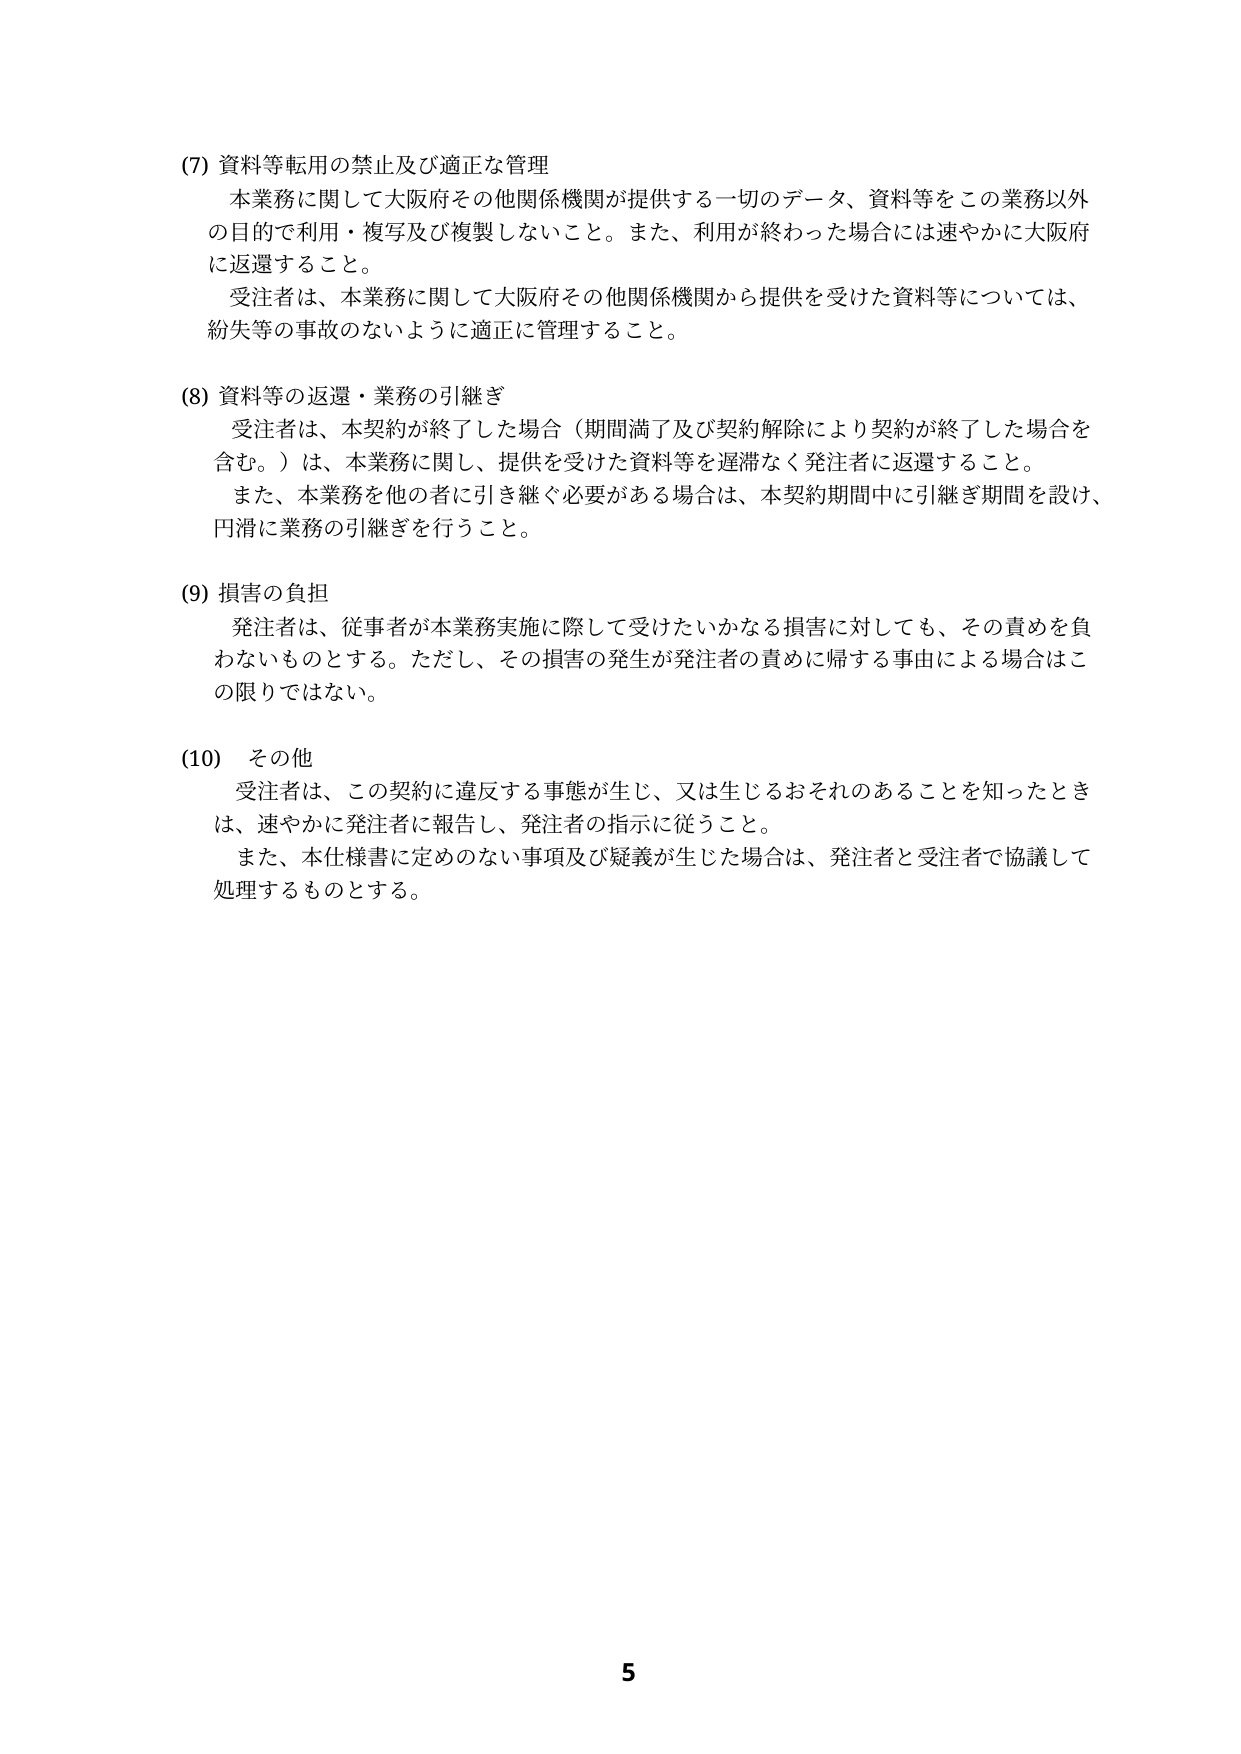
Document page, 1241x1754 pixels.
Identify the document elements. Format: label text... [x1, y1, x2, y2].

list その他 [181, 741, 1092, 773]
list 資料等の返還・業務の引継ぎ [181, 378, 1092, 411]
text また、本仕様書に定めのない事項及び疑義が生じた場合は、発注者と受注者で協議して処理するものとする。 [213, 839, 1092, 905]
text 本業務に関して大阪府その他関係機関が提供する一切のデータ、資料等をこの業務以外の目的で利用・複写及び複製しないこと。また、利用が終わった場合には速やかに大阪府に返還すること。 [208, 181, 1092, 280]
text 受注者は、本業務に関して大阪府その他関係機関から提供を受けた資料等については、紛失等の事故のないように適正に管理すること。 [208, 280, 1092, 346]
text 受注者は、本契約が終了した場合（期間満了及び契約解除により契約が終了した場合を含む。）は、本業務に関し、提供を受けた資料等を遅滞なく発注者に返還すること。 [181, 411, 1092, 477]
text また、本業務を他の者に引き継ぐ必要がある場合は、本契約期間中に引継ぎ期間を設け、円滑に業務の引継ぎを行うこと。 [181, 477, 1092, 543]
text 発注者は、従事者が本業務実施に際して受けたいかなる損害に対しても、その責めを負わないものとする。ただし、その損害の発生が発注者の責めに帰する事由による場合はこの限りではない。 [181, 609, 1092, 708]
list 資料等転用の禁止及び適正な管理 [181, 148, 1092, 181]
list 損害の負担 [181, 576, 1092, 609]
text 受注者は、この契約に違反する事態が生じ、又は生じるおそれのあることを知ったときは、速やかに発注者に報告し、発注者の指示に従うこと。 [213, 773, 1092, 839]
